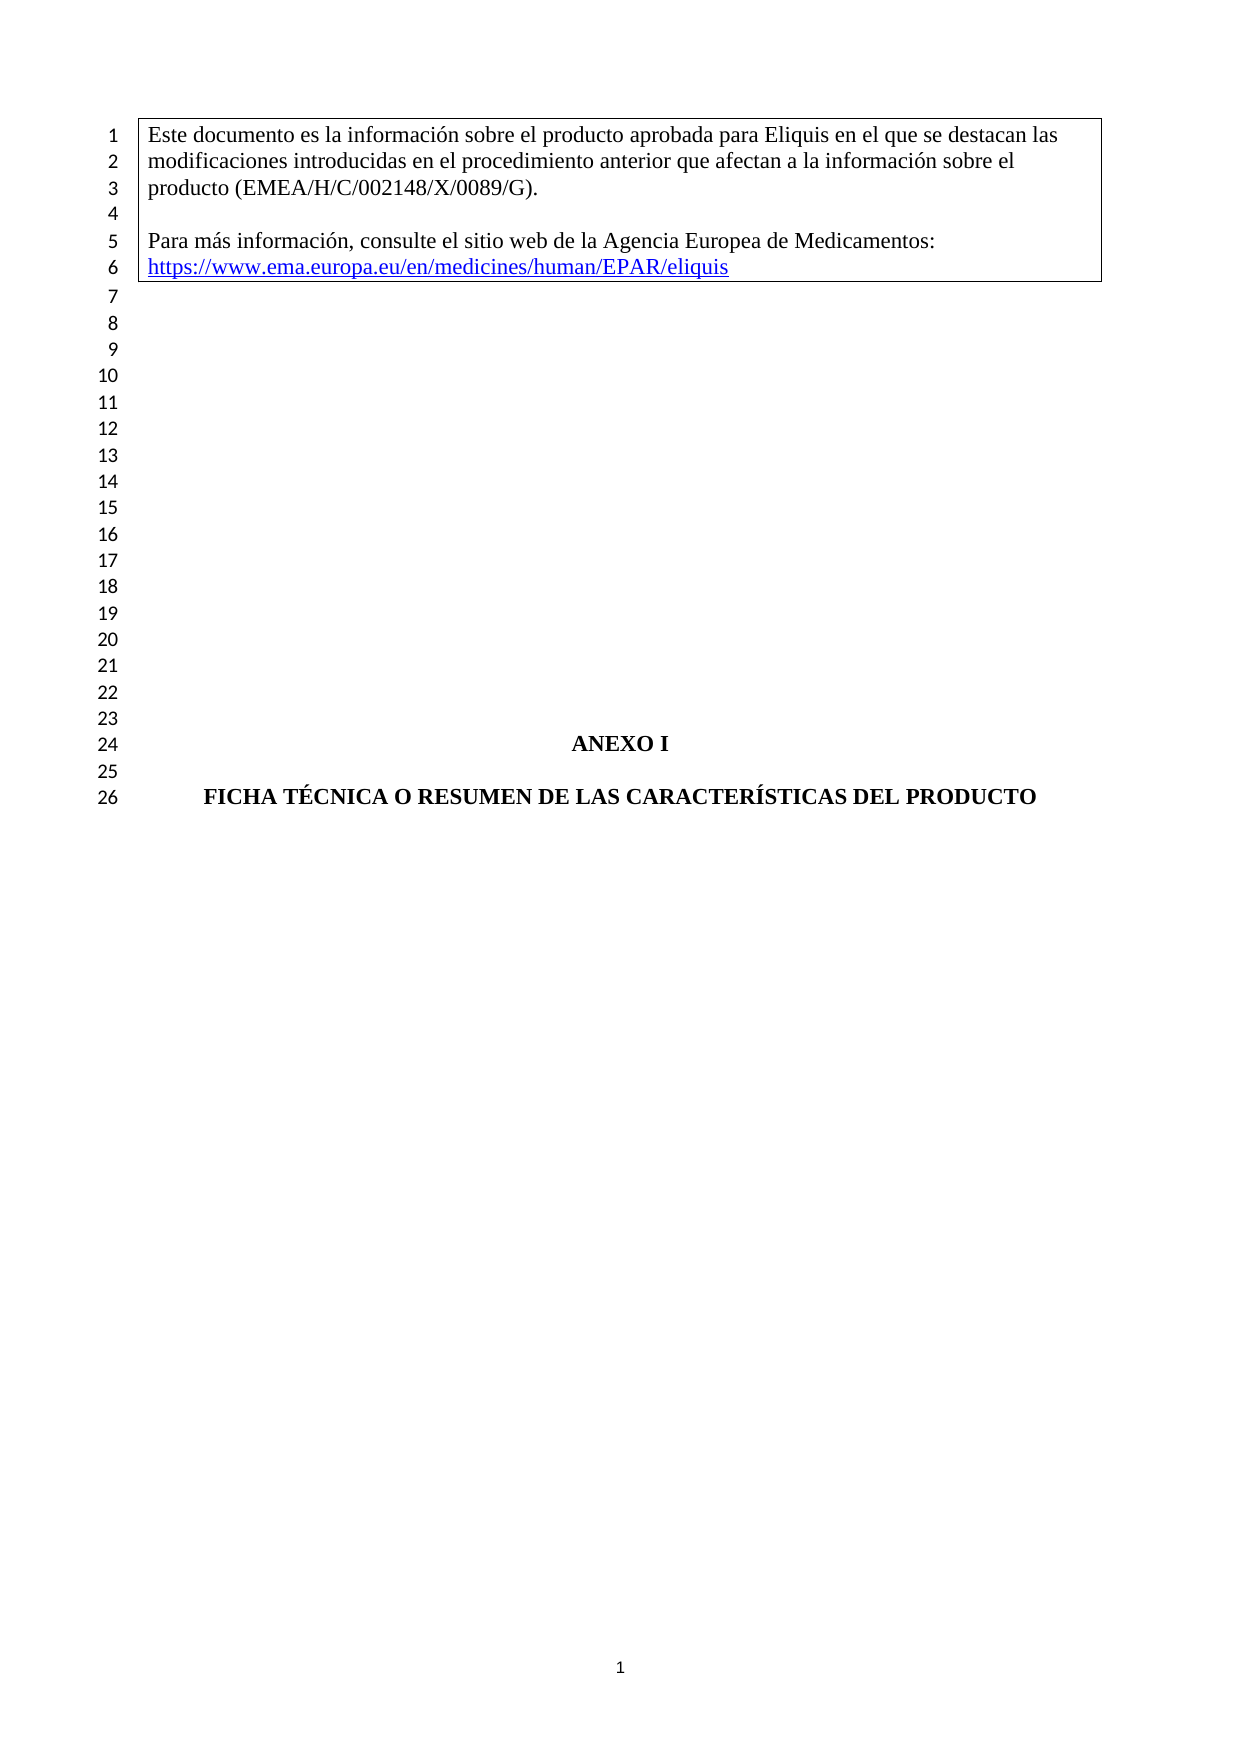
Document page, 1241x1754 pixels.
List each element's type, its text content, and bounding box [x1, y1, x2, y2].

title FICHA TÉCNICA O RESUMEN DE LAS CARACTERÍSTICAS DEL PRODUCTO [148, 783, 1092, 809]
text ANEXO I [148, 731, 1092, 757]
text Este documento es la información sobre el producto aprobada para Eliquis en el que se destacan las modificaciones introducidas en el procedimiento anterior que afectan a la información sobre el producto (EMEA/H/C/002148/X/0089/G). [139, 119, 1101, 200]
text Para más información, consulte el sitio web de la Agencia Europea de Medicamentos: https://www.ema.europa.eu/en/medicines/human/EPAR/eliquis [139, 223, 1101, 281]
